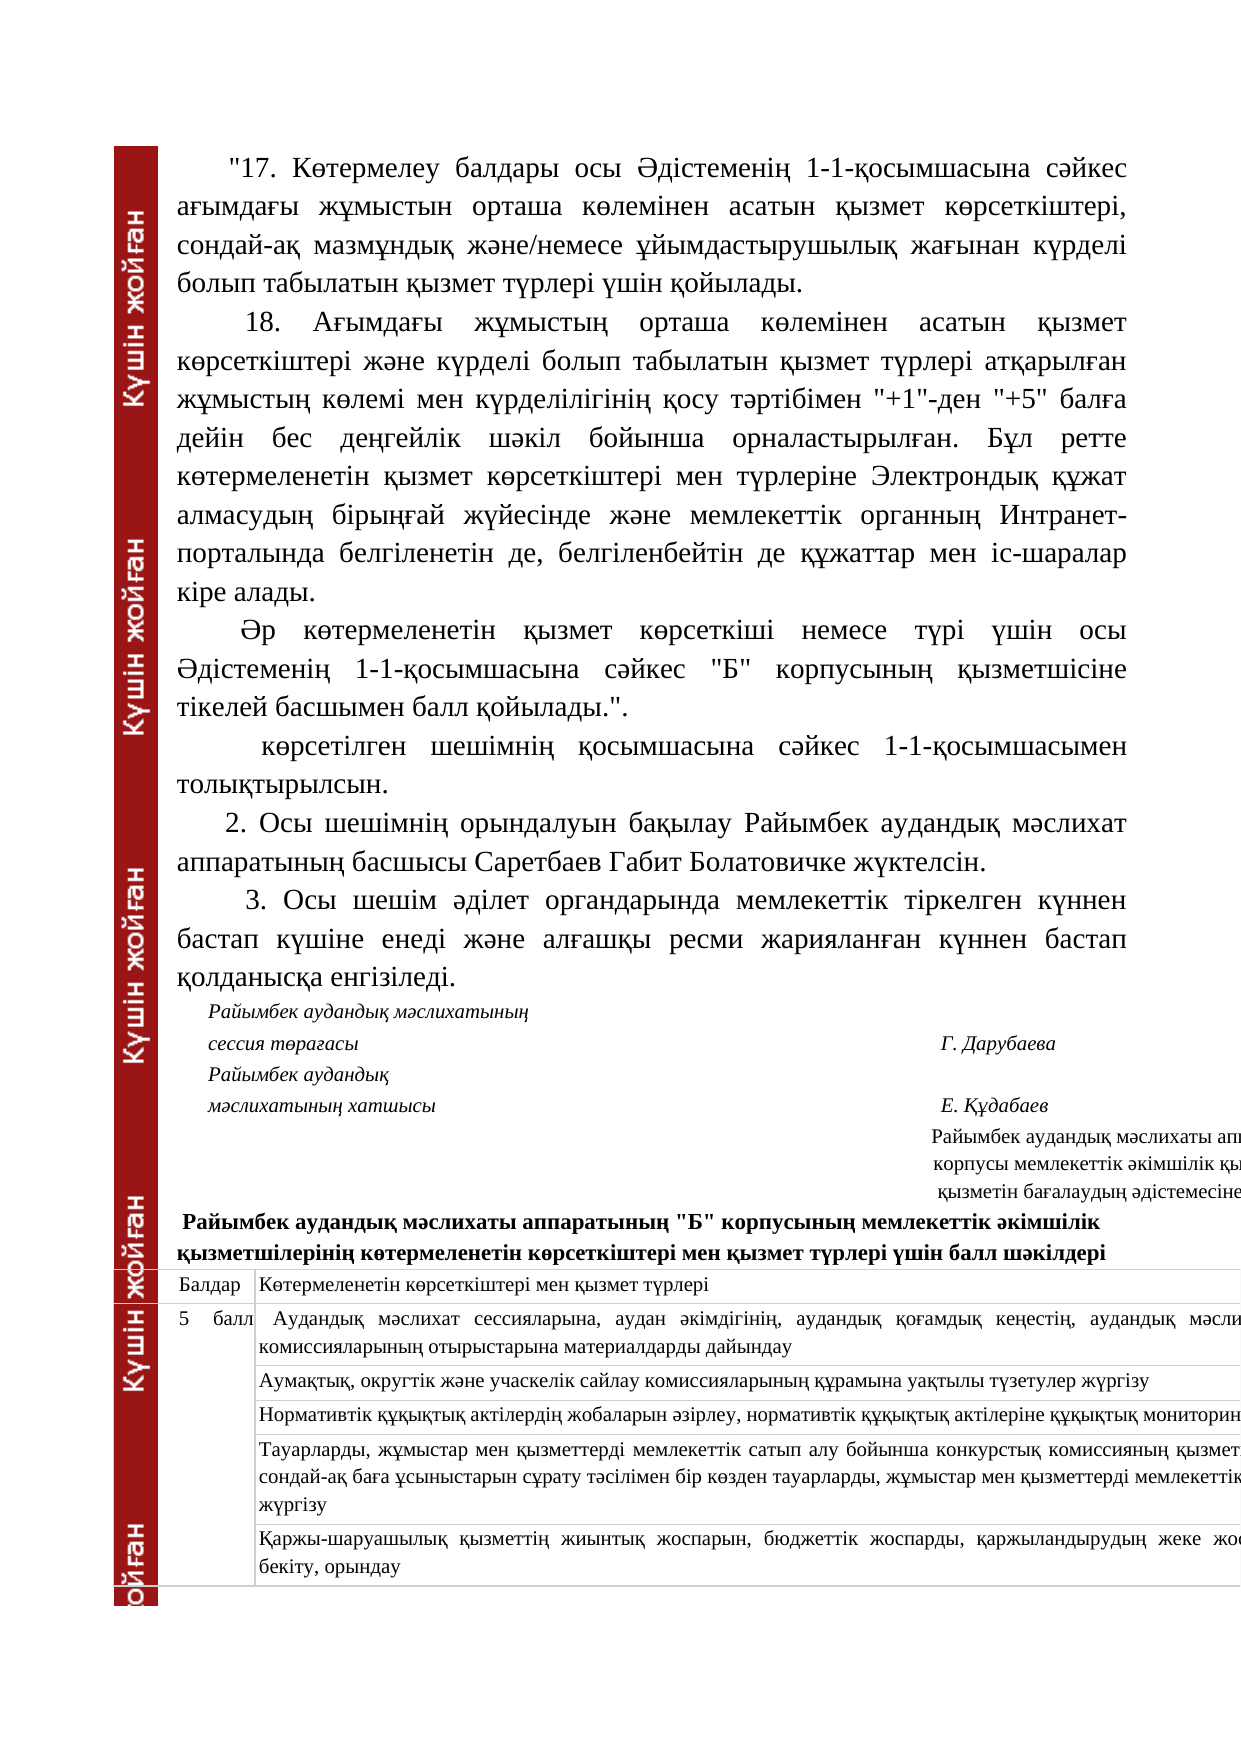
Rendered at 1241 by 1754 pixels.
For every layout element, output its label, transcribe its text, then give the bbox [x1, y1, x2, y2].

text 18. Ағымдағы жұмыстың орташа көлемінен асатын қызмет көрсеткіштері және күрделі болып табылатын қызмет түрлері атқарылған жұмыстың көлемі мен күрделілігінің қосу тәртібімен "+1"-ден "+5" балға дейін бес деңгейлік шәкіл бойынша орналастырылған. Бұл ретте көтермеленетін қызмет көрсеткіштері мен түрлеріне Электрондық құжат алмасудың бірыңғай жүйесінде және мемлекеттік органның Интранет-порталында белгіленетін де, белгіленбейтін де құжаттар мен іс-шаралар кіре алады. [112, 304, 1128, 607]
picture [114, 800, 158, 805]
table_header Райымбек аудандық мәслихаты аппаратының "Б" корпусы мемлекеттік әкімшілік қызметшілерінің қызметін бағалаудың әдістемесіне 1-1-қосымша [912, 1122, 1240, 1208]
text Әр көтермеленетін қызмет көрсеткіші немесе түрі үшін осы Әдістеменің 1-1-қосымшасына сәйкес "Б" корпусының қызметшісіне тікелей басшымен балл қойылады.". [112, 612, 1128, 723]
table_cell Г. Дарубаева [939, 1029, 1240, 1060]
table_header [101, 1122, 912, 1208]
table_cell Аумақтық, округтік және учаскелік сайлау комиссияларының құрамына уақтылы түзетулер жүргізу [256, 1366, 1240, 1399]
picture [114, 723, 158, 728]
table_header Райымбек аудандық мәслихатының [101, 998, 1240, 1029]
picture [114, 1587, 158, 1606]
text Райымбек аудандық мәслихаты аппаратының "Б" корпусының мемлекеттік әкімшілік қызметшілерінің көтермеленетін көрсеткіштері мен қызмет түрлері үшін балл шәкілдері [112, 1208, 1128, 1265]
picture [114, 607, 158, 612]
table_cell Райымбек аудандық [101, 1060, 1240, 1091]
text "17. Көтермелеу балдары осы Әдістеменің 1-1-қосымшасына сәйкес ағымдағы жұмыстын орташа көлемінен асатын қызмет көрсеткіштері, сондай-ақ мазмұндық және/немесе ұйымдастырушылық жағынан күрделі болып табылатын қызмет түрлері үшін қойылады. [112, 150, 1128, 299]
picture [114, 299, 158, 304]
table_cell Қаржы-шаруашылық қызметтің жиынтық жоспарын, бюджеттік жоспарды, қаржыландырудың жеке жоспарларын құру, бекіту, орындау [256, 1525, 1240, 1585]
text көрсетілген шешімнің қосымшасына сәйкес 1-1-қосымшасымен толықтырылсын. [112, 728, 1128, 800]
picture [114, 146, 158, 150]
text 2. Осы шешімнің орындалуын бақылау Райымбек аудандық мәслихат аппаратының басшысы Саретбаев Габит Болатовичке жүктелсін. [112, 805, 1128, 877]
table_header Балдар [114, 1270, 254, 1303]
table_cell Аудандық мәслихат сессияларына, аудан әкімдігінің, аудандық қоғамдық кеңестің, аудандық мәслихаттың тұрақты комиссияларының отырыстарына материалдарды дайындау [256, 1304, 1240, 1365]
picture [114, 877, 158, 882]
table_cell мәслихатының хатшысы [101, 1091, 939, 1122]
text 3. Осы шешім әділет органдарында мемлекеттік тіркелген күннен бастап күшіне енеді және алғашқы ресми жарияланған күннен бастап қолданысқа енгізіледі. [112, 882, 1128, 993]
table_cell Тауарларды, жұмыстар мен қызметтерді мемлекеттік сатып алу бойынша конкурстық комиссияның қызметін ұйымдастыру, сондай-ақ баға ұсыныстарын сұрату тәсілімен бір көзден тауарларды, жұмыстар мен қызметтерді мемлекеттік сатып алуларды жүргізу [256, 1435, 1240, 1523]
picture [114, 1265, 158, 1269]
table_cell Е. Құдабаев [939, 1091, 1240, 1122]
table_cell Нормативтік құқықтық актілердің жобаларын әзірлеу, нормативтік құқықтық актілеріне құқықтық мониторингін жүргізу [256, 1401, 1240, 1434]
table_cell сессия төрағасы [101, 1029, 939, 1060]
picture [114, 993, 158, 998]
table_header Көтермеленетін көрсеткіштері мен қызмет түрлері [256, 1270, 1240, 1303]
table_cell 5 балл [114, 1304, 254, 1585]
